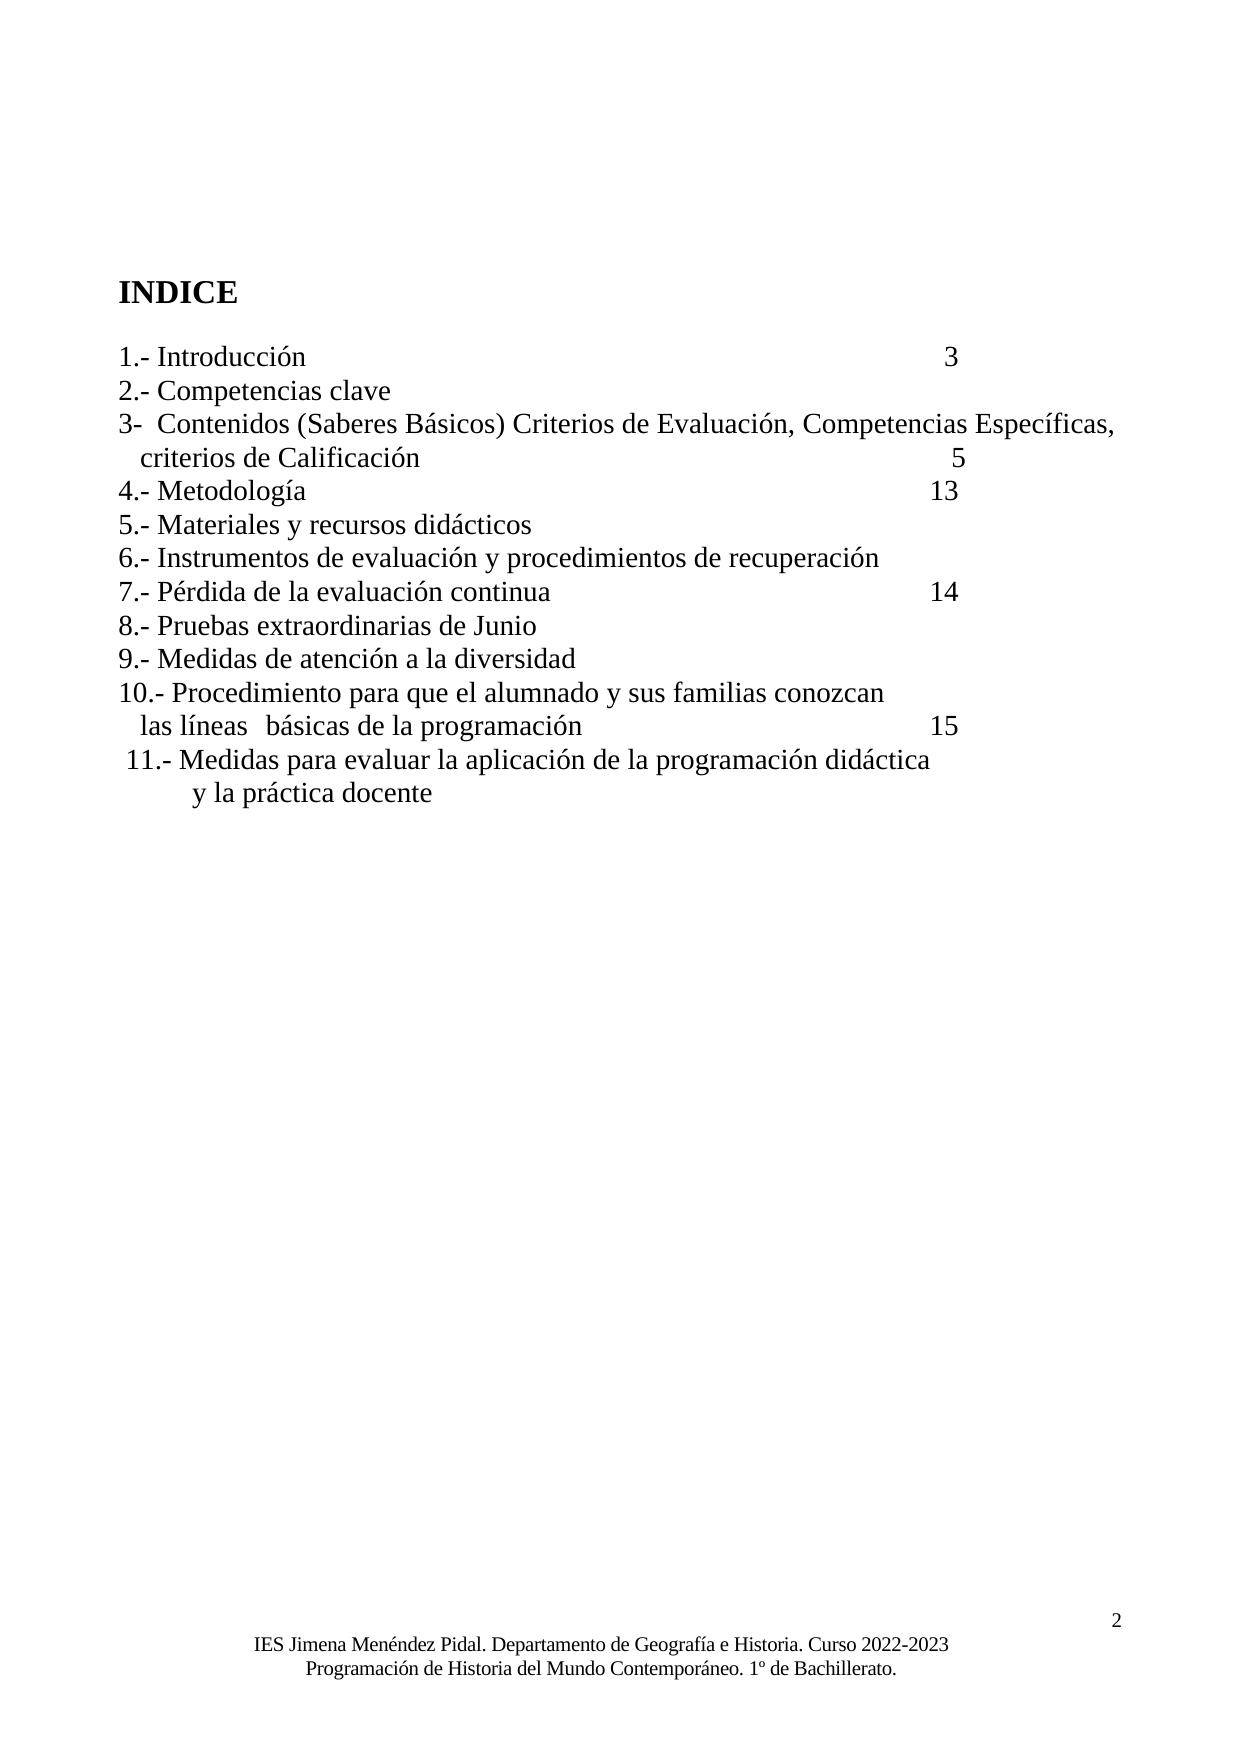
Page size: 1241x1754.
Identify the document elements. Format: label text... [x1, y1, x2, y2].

text 5.- Materiales y recursos didácticos [118, 507, 1122, 541]
text 8.- Pruebas extraordinarias de Junio [118, 608, 1122, 641]
text 10.- Procedimiento para que el alumnado y sus familias conozcan [118, 675, 1122, 708]
text 3- Contenidos (Saberes Básicos) Criterios de Evaluación, Competencias Específicas, [118, 406, 1122, 440]
text 4.- Metodología 13 [118, 473, 1122, 507]
text las líneas básicas de la programación 15 [118, 708, 1122, 742]
text 6.- Instrumentos de evaluación y procedimientos de recuperación [118, 541, 1122, 574]
text 11.- Medidas para evaluar la aplicación de la programación didáctica [118, 742, 1122, 775]
text 2.- Competencias clave [118, 373, 1122, 406]
text 1.- Introducción 3 [118, 339, 1122, 373]
text y la práctica docente [118, 775, 1122, 809]
text INDICE [118, 272, 1122, 311]
text 7.- Pérdida de la evaluación continua 14 [118, 574, 1122, 608]
text criterios de Calificación 5 [118, 440, 1122, 473]
text 9.- Medidas de atención a la diversidad [118, 641, 1122, 675]
